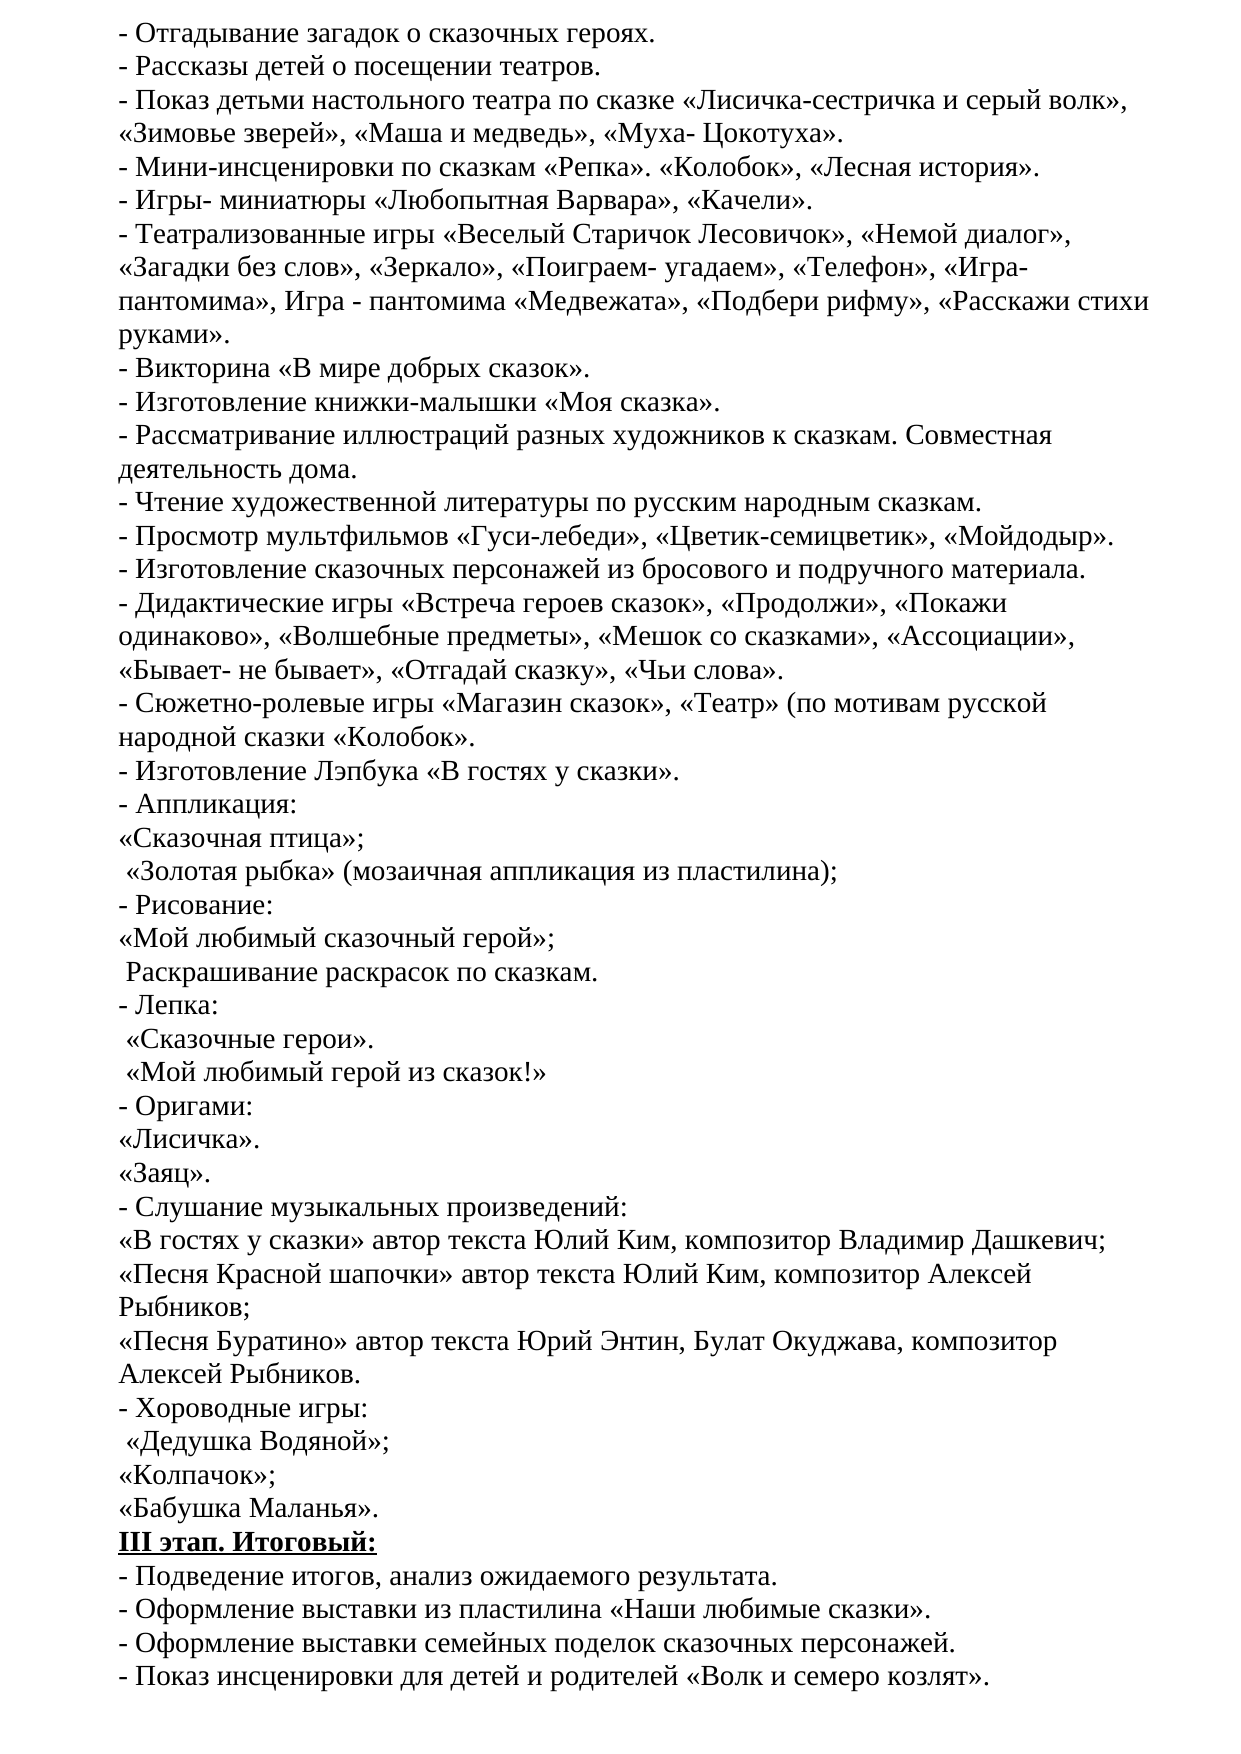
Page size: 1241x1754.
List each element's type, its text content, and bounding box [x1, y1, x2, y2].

text - Рисование: [118, 887, 1167, 920]
text «Колпачок»; [118, 1457, 1167, 1491]
text - Чтение художественной литературы по русским народным сказкам. [118, 484, 1167, 518]
text - Изготовление книжки-малышки «Моя сказка». [118, 384, 1167, 417]
text - Просмотр мультфильмов «Гуси-лебеди», «Цветик-семицветик», «Мойдодыр». [118, 518, 1167, 551]
text - Слушание музыкальных произведений: [118, 1189, 1167, 1222]
text «Песня Красной шапочки» автор текста Юлий Ким, композитор Алексей Рыбников; [118, 1256, 1167, 1323]
text - Показ детьми настольного театра по сказке «Лисичка-сестричка и серый волк», «Зимовье зверей», «Маша и медведь», «Муха- Цокотуха». [118, 82, 1167, 149]
text «Золотая рыбка» (мозаичная аппликация из пластилина); [118, 853, 1167, 887]
text - Мини-инсценировки по сказкам «Репка». «Колобок», «Лесная история». [118, 149, 1167, 182]
text - Дидактические игры «Встреча героев сказок», «Продолжи», «Покажи одинаково», «Волшебные предметы», «Мешок со сказками», «Ассоциации», «Бывает- не бывает», «Отгадай сказку», «Чьи слова». [118, 585, 1167, 686]
text Раскрашивание раскрасок по сказкам. [118, 954, 1167, 987]
text «Сказочные герои». [118, 1021, 1167, 1054]
text «Заяц». [118, 1155, 1167, 1189]
text - Аппликация: [118, 786, 1167, 820]
text - Рассматривание иллюстраций разных художников к сказкам. Совместная деятельность дома. [118, 417, 1167, 484]
text - Оформление выставки из пластилина «Наши любимые сказки». [118, 1591, 1167, 1625]
text «В гостях у сказки» автор текста Юлий Ким, композитор Владимир Дашкевич; [118, 1222, 1167, 1256]
text - Оригами: [118, 1088, 1167, 1122]
text III этап. Итоговый: [118, 1524, 1167, 1558]
text - Изготовление Лэпбука «В гостях у сказки». [118, 753, 1167, 786]
text - Сюжетно-ролевые игры «Магазин сказок», «Театр» (по мотивам русской народной сказки «Колобок». [118, 686, 1167, 753]
text «Лисичка». [118, 1122, 1167, 1155]
text «Мой любимый герой из сказок!» [118, 1054, 1167, 1088]
text - Рассказы детей о посещении театров. [118, 48, 1167, 82]
text «Дедушка Водяной»; [118, 1423, 1167, 1457]
text - Лепка: [118, 987, 1167, 1021]
text «Песня Буратино» автор текста Юрий Энтин, Булат Окуджава, композитор Алексей Рыбников. [118, 1323, 1167, 1390]
text «Мой любимый сказочный герой»; [118, 920, 1167, 954]
text - Изготовление сказочных персонажей из бросового и подручного материала. [118, 551, 1167, 585]
text - Театрализованные игры «Веселый Старичок Лесовичок», «Немой диалог», «Загадки без слов», «Зеркало», «Поиграем- угадаем», «Телефон», «Игра- пантомима», Игра - пантомима «Медвежата», «Подбери рифму», «Расскажи стихи руками». [118, 216, 1167, 350]
text - Игры- миниатюры «Любопытная Варвара», «Качели». [118, 182, 1167, 216]
text - Оформление выставки семейных поделок сказочных персонажей. [118, 1625, 1167, 1658]
text - Отгадывание загадок о сказочных героях. [118, 15, 1167, 48]
text «Сказочная птица»; [118, 820, 1167, 853]
text - Показ инсценировки для детей и родителей «Волк и семеро козлят». [118, 1658, 1167, 1692]
text «Бабушка Маланья». [118, 1491, 1167, 1524]
text - Викторина «В мире добрых сказок». [118, 350, 1167, 384]
text - Хороводные игры: [118, 1390, 1167, 1423]
text - Подведение итогов, анализ ожидаемого результата. [118, 1558, 1167, 1591]
